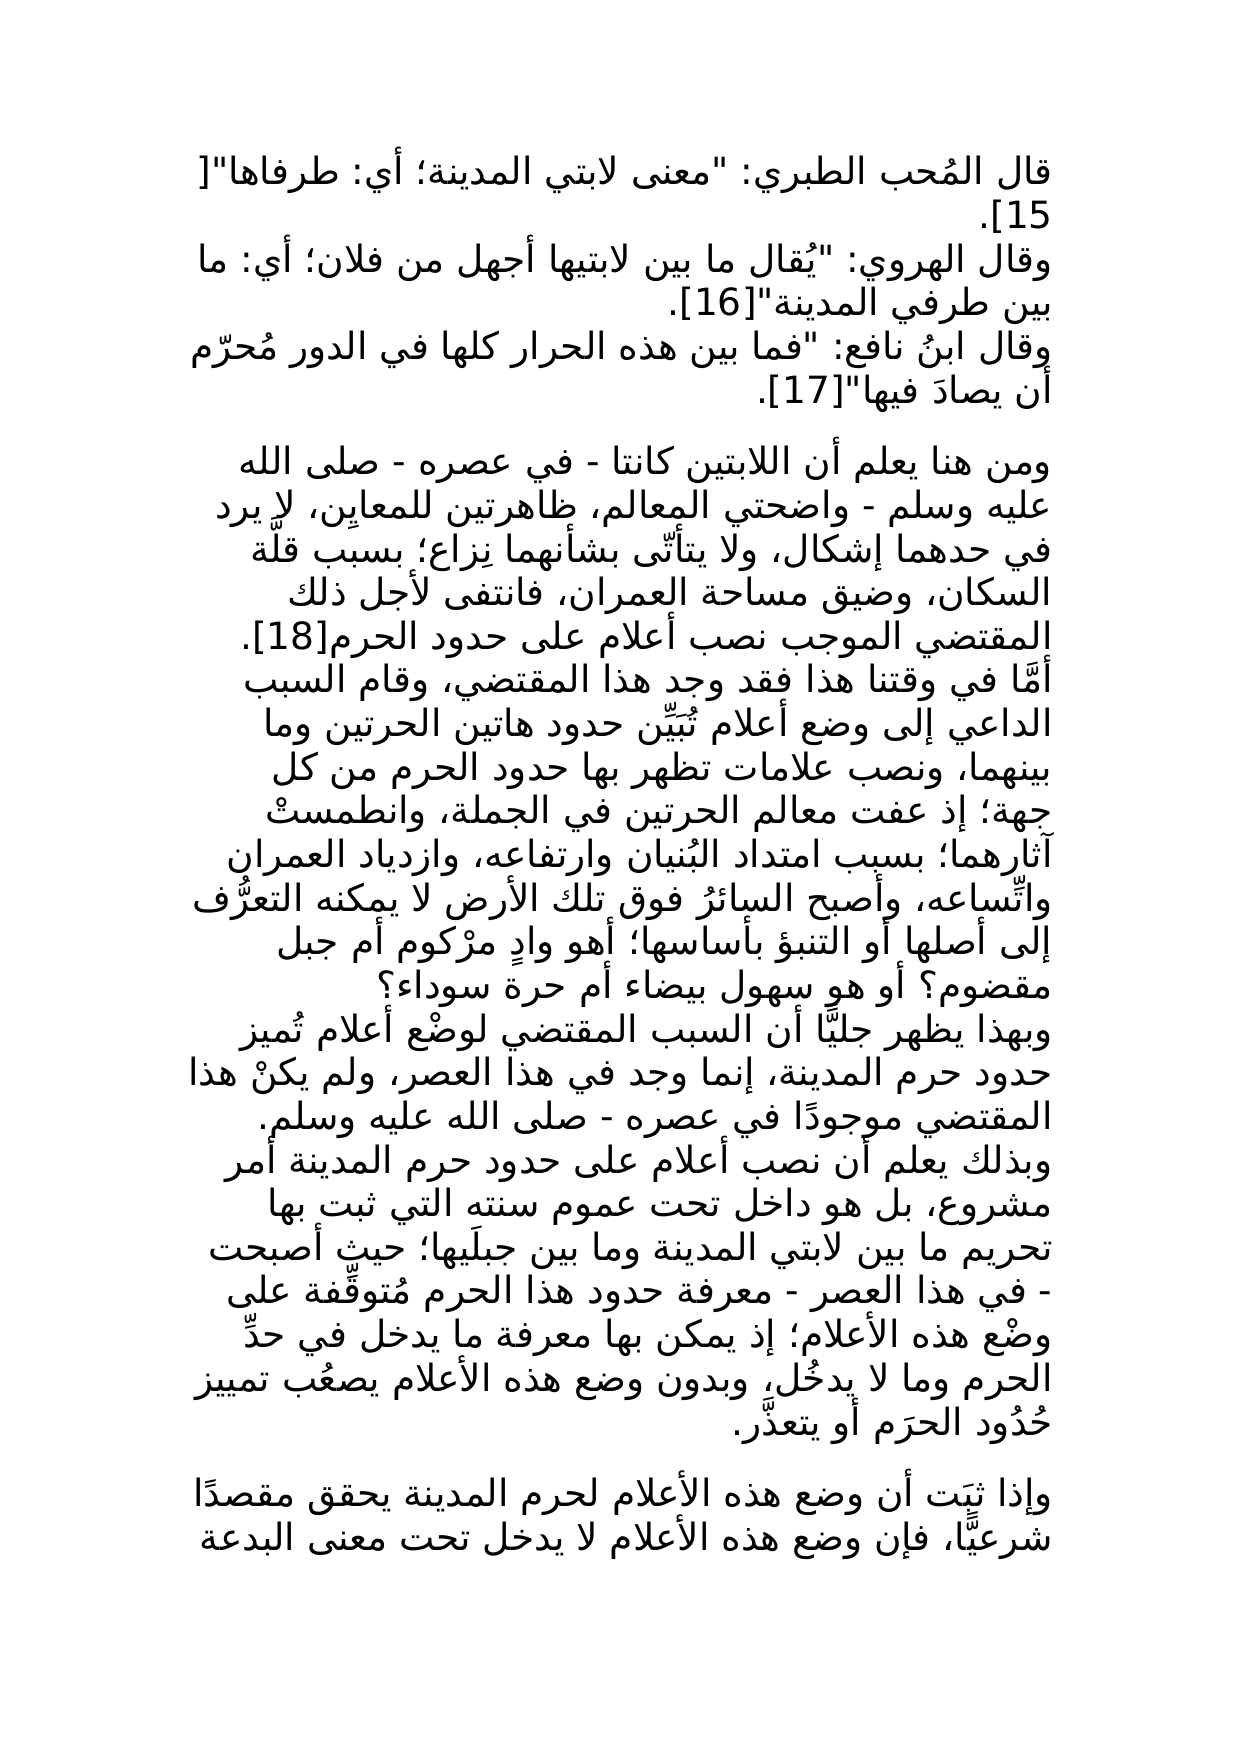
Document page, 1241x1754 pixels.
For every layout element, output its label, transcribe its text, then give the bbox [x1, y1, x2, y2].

text أمَّا في وقتنا هذا فقد وجد هذا المقتضي، وقام السبب الداعي إلى وضع أعلام تُبَيِّن حدود هاتين الحرتين وما بينهما، ونصب علامات تظهر بها حدود الحرم من كل جهة؛ إذ عفت معالم الحرتين في الجملة، وانطمستْ آثارهما؛ بسبب امتداد البُنيان وارتفاعه، وازدياد العمران واتِّساعه، وأصبح السائرُ فوق تلك الأرض لا يمكنه التعرُّف إلى أصلها أو التنبؤ بأساسها؛ أهو وادٍ مرْكوم أم جبل مقضوم؟ أو هو سهول بيضاء أم حرة سوداء؟ [187, 658, 1053, 1007]
text وبذلك يعلم أن نصب أعلام على حدود حرم المدينة أمر مشروع، بل هو داخل تحت عموم سنته التي ثبت بها تحريم ما بين لابتي المدينة وما بين جبلَيها؛ حيث أصبحت - في هذا العصر - معرفة حدود هذا الحرم مُتوقِّفة على وضْع هذه الأعلام؛ إذ يمكن بها معرفة ما يدخل في حدِّ الحرم وما لا يدخُل، وبدون وضع هذه الأعلام يصعُب تمييز حُدُود الحرَم أو يتعذَّر. [187, 1138, 1053, 1444]
text وقال الهروي: "يُقال ما بين لابتيها أجهل من فلان؛ أي: ما بين طرفي المدينة"[16]. [187, 237, 1053, 324]
text وقال ابنُ نافع: "فما بين هذه الحرار كلها في الدور مُحرّم أن يصادَ فيها"[17]. [187, 324, 1053, 412]
text وبهذا يظهر جليًّا أن السبب المقتضي لوضْع أعلام تُميز حدود حرم المدينة، إنما وجد في هذا العصر، ولم يكنْ هذا المقتضي موجودًا في عصره - صلى الله عليه وسلم. [187, 1007, 1053, 1138]
text قال المُحب الطبري: "معنى لابتي المدينة؛ أي: طرفاها"[15]. [187, 150, 1053, 237]
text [187, 1472, 1053, 1559]
text ومن هنا يعلم أن اللابتين كانتا - في عصره - صلى الله عليه وسلم - واضحتي المعالم، ظاهرتين للمعايِن، لا يرد في حدهما إشكال، ولا يتأتّى بشأنهما نِزاع؛ بسبب قلَّة السكان، وضيق مساحة العمران، فانتفى لأجل ذلك المقتضي الموجب نصب أعلام على حدود الحرم[18]. [187, 440, 1053, 658]
